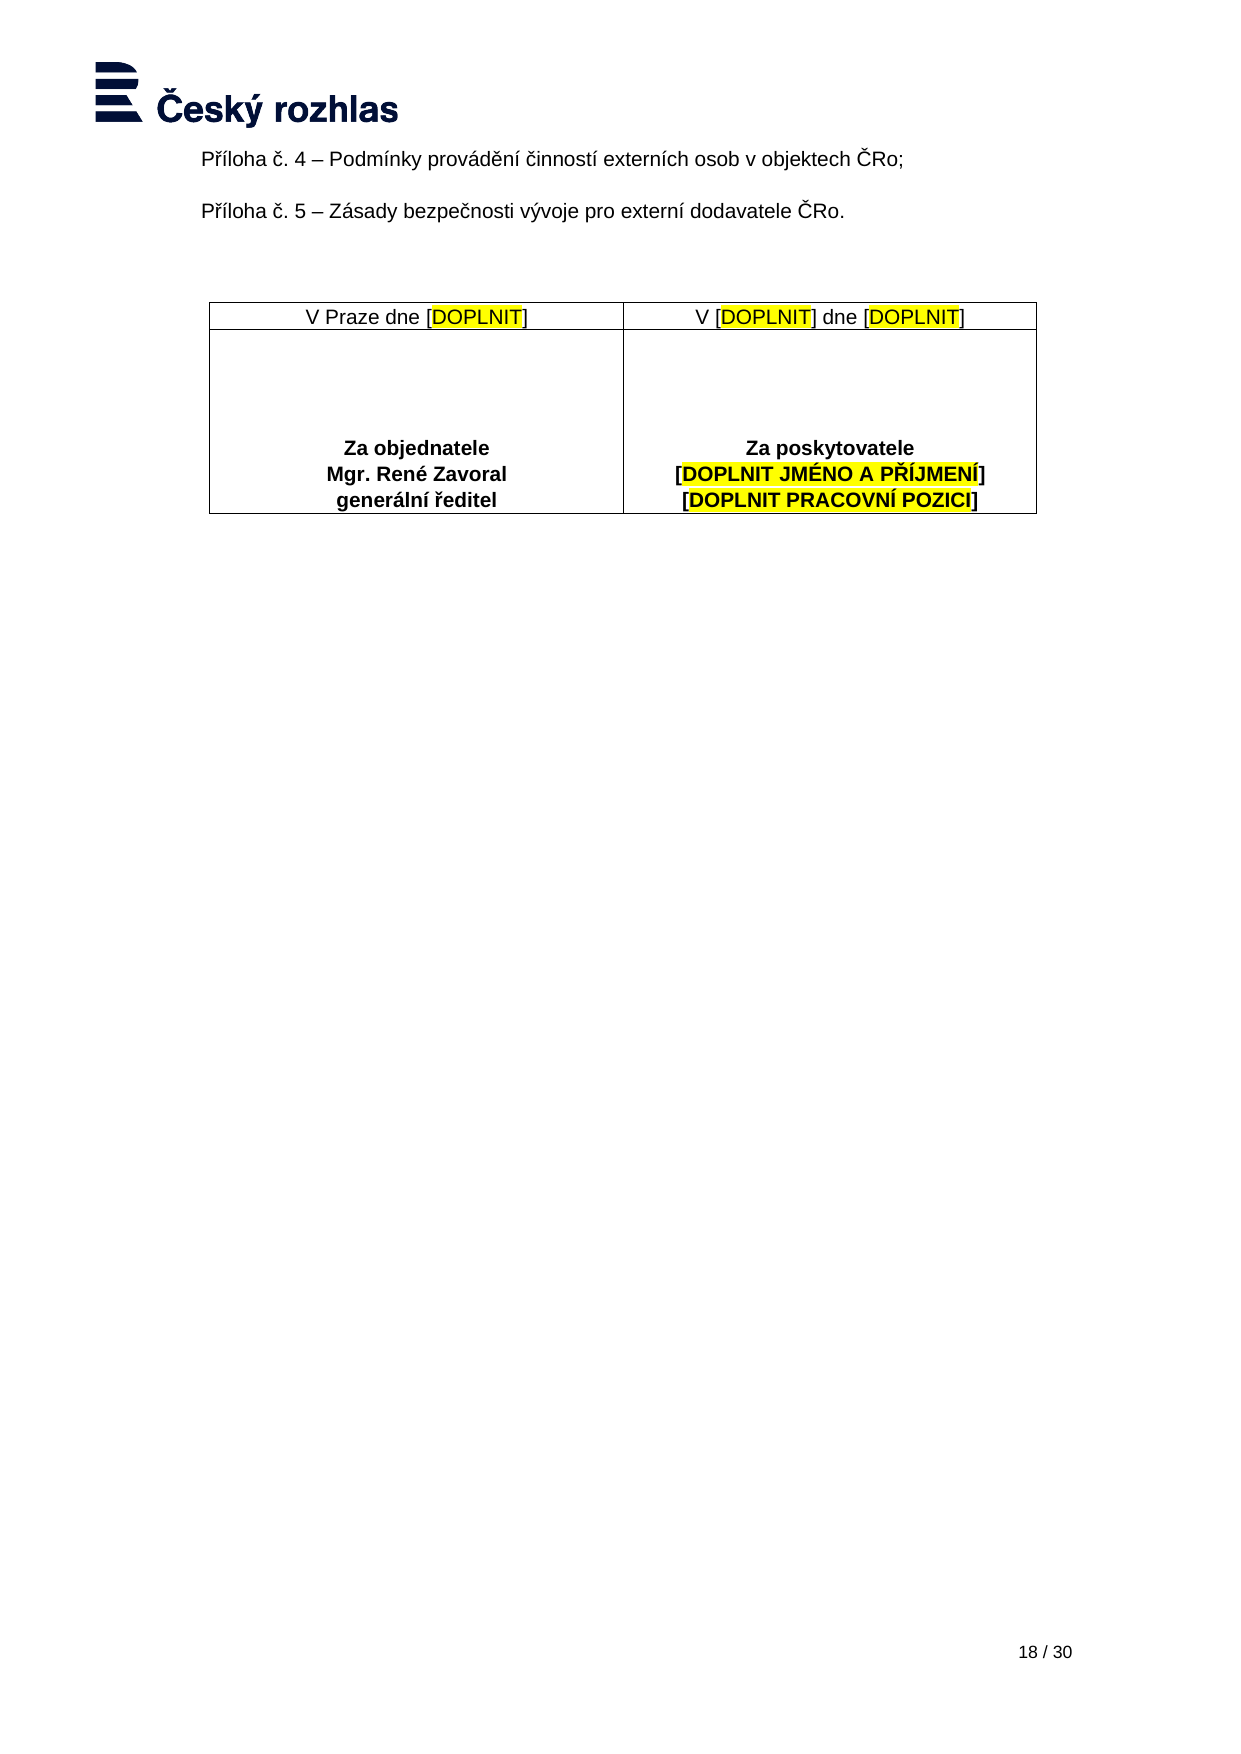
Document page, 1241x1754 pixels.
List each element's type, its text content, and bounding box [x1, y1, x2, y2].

list Příloha č. 4 – Podmínky provádění činností externích osob v objektech ČRo; [168, 146, 1072, 172]
table_header V [DOPLNIT] dne [DOPLNIT] [624, 303, 1036, 329]
table_cell Za poskytovatele [DOPLNIT JMÉNO A PŘÍJMENÍ] [DOPLNIT PRACOVNÍ POZICI] [624, 330, 1036, 513]
list Příloha č. 5 – Zásady bezpečnosti vývoje pro externí dodavatele ČRo. [168, 198, 1072, 224]
picture [95, 62, 398, 128]
table_cell Za objednatele Mgr. René Zavoral generální ředitel [210, 330, 623, 513]
table_header V Praze dne [DOPLNIT] [210, 303, 623, 329]
